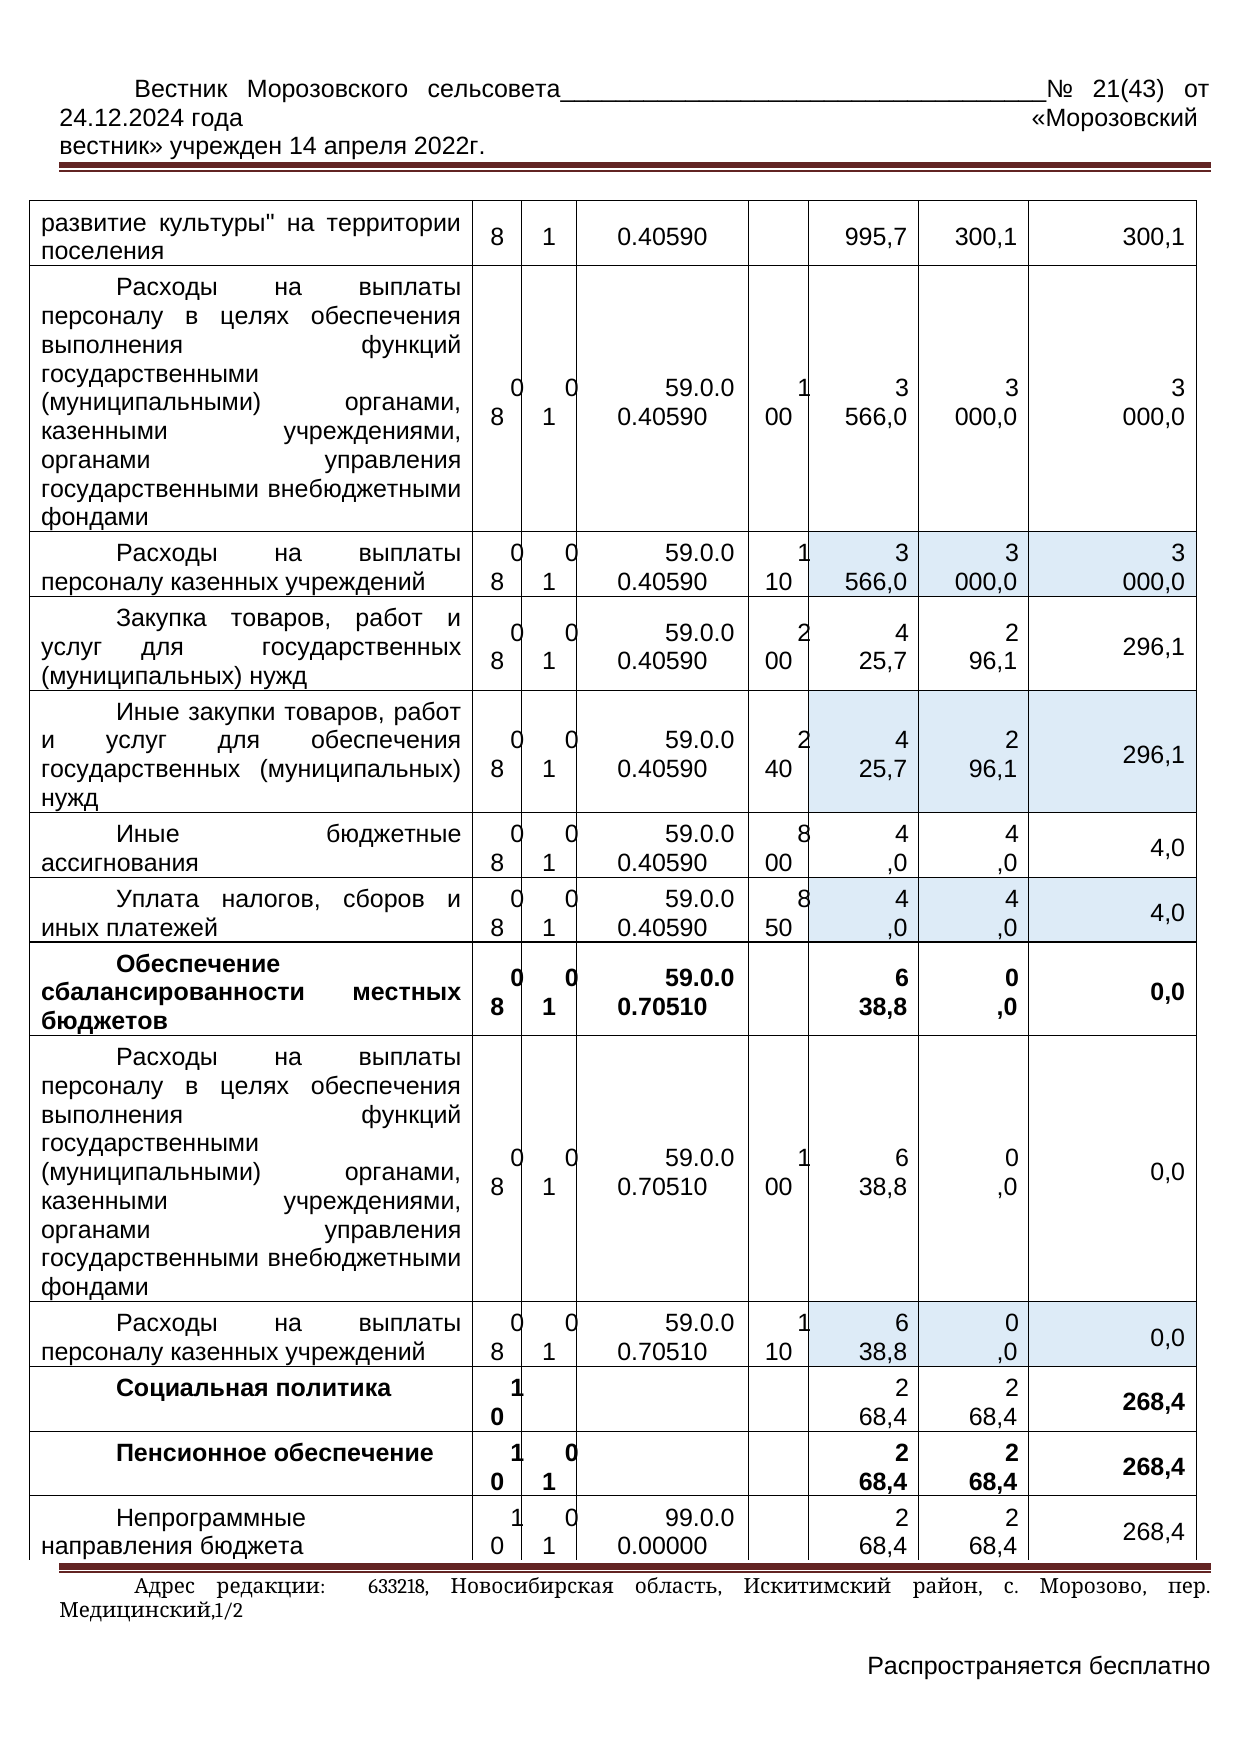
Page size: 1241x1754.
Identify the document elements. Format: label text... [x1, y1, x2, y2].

table_cell 638,8 [809, 1302, 918, 1366]
table_cell [577, 1432, 748, 1495]
table_cell 425,7 [809, 597, 918, 689]
table_cell 0,0 [1029, 943, 1196, 1035]
table_cell 3 000,0 [919, 266, 1028, 531]
table_cell 08 [473, 201, 521, 265]
table_cell 08 [473, 1302, 521, 1366]
table_cell 296,1 [919, 691, 1028, 812]
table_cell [30, 201, 472, 265]
table_cell 59.0.00.40590 [577, 878, 748, 941]
table_cell Расходы на выплаты персоналу в целях обеспечения выполнения функций государственными (муниципальными) органами, казенными учреждениями, органами управления государственными внебюджетными фондами [30, 266, 472, 531]
table_cell 59.0.00.40590 [577, 266, 748, 531]
table_cell [522, 1367, 576, 1431]
table_cell 01 [522, 597, 576, 689]
table_cell Закупка товаров, работ и услуг для государственных (муниципальных) нужд [30, 597, 472, 689]
table_cell Непрограммные направления бюджета [30, 1496, 472, 1560]
table_cell 59.0.00.40590 [577, 597, 748, 689]
table_cell 10 [473, 1496, 521, 1560]
table_cell 268,4 [809, 1496, 918, 1560]
table_cell 638,8 [809, 943, 918, 1035]
table_cell 08 [473, 878, 521, 941]
table_cell 296,1 [1029, 691, 1196, 812]
table_cell 100 [749, 266, 808, 531]
table_cell 59.0.00.40590 [577, 813, 748, 877]
table_cell 10 [473, 1367, 521, 1431]
table_cell 01 [522, 878, 576, 941]
table_cell Иные бюджетные ассигнования [30, 813, 472, 877]
table_cell 01 [522, 813, 576, 877]
table_cell 59.0.00.70510 [577, 1036, 748, 1301]
table_cell 3 995,7 [809, 201, 918, 265]
table_cell 110 [749, 532, 808, 596]
table_cell 01 [522, 201, 576, 265]
table_cell 100 [749, 1036, 808, 1301]
table_cell Обеспечение сбалансированности местных бюджетов [30, 943, 472, 1035]
table_cell 4,0 [809, 878, 918, 941]
table_cell 296,1 [1029, 597, 1196, 689]
table_cell 4,0 [1029, 813, 1196, 877]
table_cell Социальная политика [30, 1367, 472, 1431]
table_cell 01 [522, 1036, 576, 1301]
table_cell 268,4 [1029, 1496, 1196, 1560]
table_cell Уплата налогов, сборов и иных платежей [30, 878, 472, 941]
table_cell 99.0.00.00000 [577, 1496, 748, 1560]
table_cell 3 000,0 [919, 532, 1028, 596]
table_cell 10 [473, 1432, 521, 1495]
table_cell Расходы на выплаты персоналу в целях обеспечения выполнения функций государственными (муниципальными) органами, казенными учреждениями, органами управления государственными внебюджетными фондами [30, 1036, 472, 1301]
table_cell 0,0 [919, 943, 1028, 1035]
table_cell [749, 1367, 808, 1431]
table_cell 4,0 [919, 878, 1028, 941]
table_cell 01 [522, 1496, 576, 1560]
table_cell 850 [749, 878, 808, 941]
table_cell [749, 1496, 808, 1560]
table_cell 01 [522, 266, 576, 531]
table_cell 0,0 [1029, 1302, 1196, 1366]
table_cell 268,4 [809, 1432, 918, 1495]
table_cell Пенсионное обеспечение [30, 1432, 472, 1495]
table_cell 4,0 [1029, 878, 1196, 941]
table_cell 01 [522, 1302, 576, 1366]
table_cell 0,0 [919, 1036, 1028, 1301]
table_cell 08 [473, 813, 521, 877]
table_cell 08 [473, 943, 521, 1035]
table_cell [577, 1367, 748, 1431]
table_cell 425,7 [809, 691, 918, 812]
table_cell 268,4 [919, 1496, 1028, 1560]
table_cell [749, 943, 808, 1035]
table_cell 110 [749, 1302, 808, 1366]
table_cell 4,0 [919, 813, 1028, 877]
table_cell Иные закупки товаров, работ и услуг для обеспечения государственных (муниципальных) нужд [30, 691, 472, 812]
table_cell 08 [473, 266, 521, 531]
table_cell 59.0.00.70510 [577, 943, 748, 1035]
table_cell 59.0.00.40590 [577, 691, 748, 812]
table_cell 3 566,0 [809, 266, 918, 531]
table_cell 3 566,0 [809, 532, 918, 596]
table_cell 268,4 [919, 1367, 1028, 1431]
table_cell 01 [522, 943, 576, 1035]
table_cell 268,4 [1029, 1367, 1196, 1431]
table_cell 268,4 [919, 1432, 1028, 1495]
table_cell 59.0.00.40590 [577, 532, 748, 596]
table_cell 296,1 [919, 597, 1028, 689]
table_cell 240 [749, 691, 808, 812]
table_cell 59.0.00.40590 [577, 201, 748, 265]
table_cell [749, 1432, 808, 1495]
table_cell 3 000,0 [1029, 532, 1196, 596]
table_cell 800 [749, 813, 808, 877]
table_cell 01 [522, 532, 576, 596]
table_cell Расходы на выплаты персоналу казенных учреждений [30, 1302, 472, 1366]
table_cell 268,4 [809, 1367, 918, 1431]
table_cell Расходы на выплаты персоналу казенных учреждений [30, 532, 472, 596]
table_cell 08 [473, 691, 521, 812]
table_cell 268,4 [1029, 1432, 1196, 1495]
table_cell 3 300,1 [919, 201, 1028, 265]
table_cell 01 [522, 691, 576, 812]
table_cell 4,0 [809, 813, 918, 877]
table_cell 08 [473, 597, 521, 689]
table_cell 3 000,0 [1029, 266, 1196, 531]
table_cell 3 300,1 [1029, 201, 1196, 265]
table_cell 01 [522, 1432, 576, 1495]
table_cell 59.0.00.70510 [577, 1302, 748, 1366]
table_cell [749, 201, 808, 265]
table_cell 200 [749, 597, 808, 689]
table_cell 08 [473, 532, 521, 596]
table_cell 0,0 [919, 1302, 1028, 1366]
table_cell 638,8 [809, 1036, 918, 1301]
table_cell 08 [473, 1036, 521, 1301]
table_cell 0,0 [1029, 1036, 1196, 1301]
